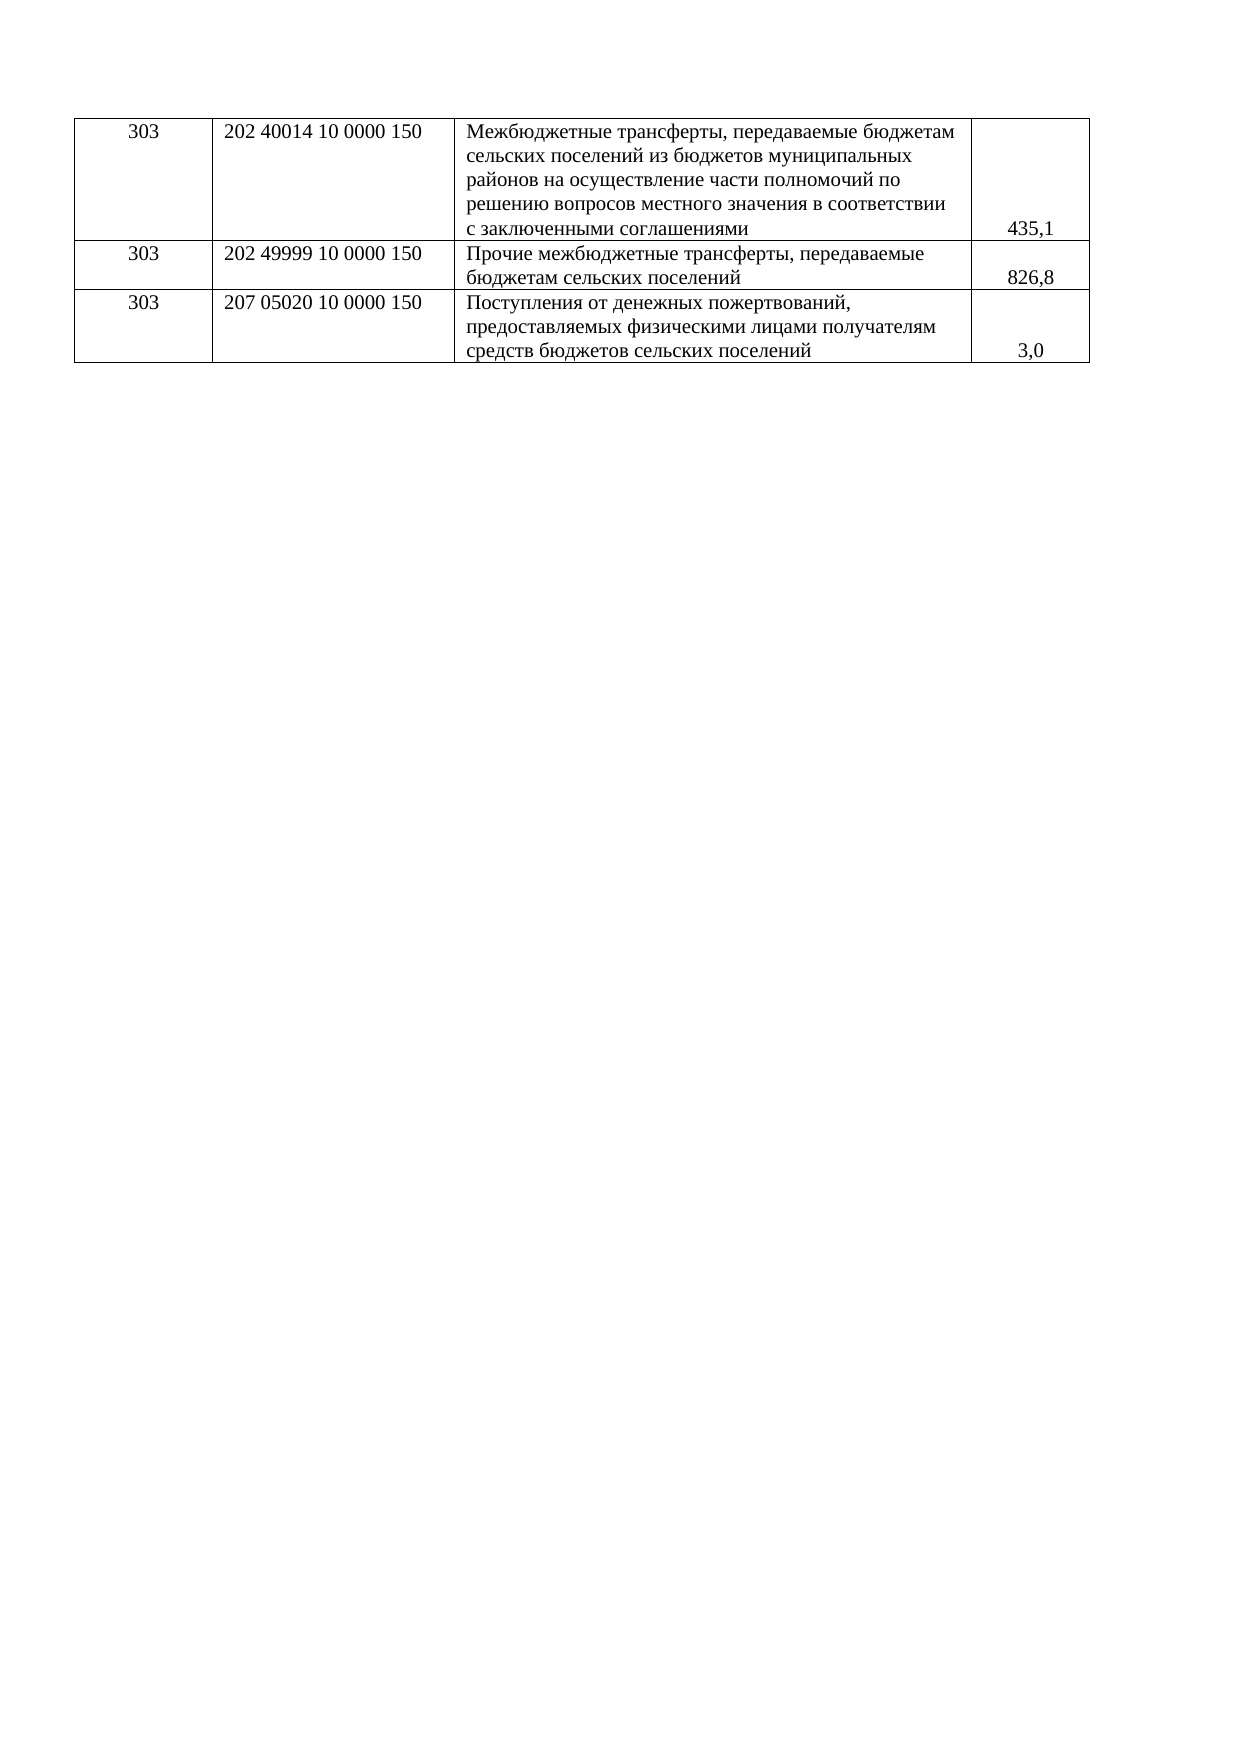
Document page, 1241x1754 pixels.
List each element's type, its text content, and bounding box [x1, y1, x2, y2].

table_cell 303 [75, 290, 212, 362]
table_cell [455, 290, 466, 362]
table_cell 202 49999 10 0000 150 [213, 241, 454, 289]
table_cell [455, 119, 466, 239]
table_cell 826,8 [972, 241, 1089, 289]
table_cell 207 05020 10 0000 150 [213, 290, 454, 362]
table_cell Прочие межбюджетные трансферты, передаваемые бюджетам сельских поселений [455, 241, 971, 289]
table_cell 3,0 [972, 290, 1089, 362]
table_cell 435,1 [972, 119, 1089, 239]
table_cell 303 [75, 241, 212, 289]
table_cell Поступления от денежных пожертвований, предоставляемых физическими лицами получателям средств бюджетов сельских поселений [812, 290, 971, 362]
table_cell Межбюджетные трансферты, передаваемые бюджетам сельских поселений из бюджетов муниципальных районов на осуществление части полномочий по решению вопросов местного значения в соответствии с заключенными соглашениями [749, 119, 971, 239]
table_cell 303 [75, 119, 212, 239]
table_cell 202 40014 10 0000 150 [213, 119, 454, 239]
